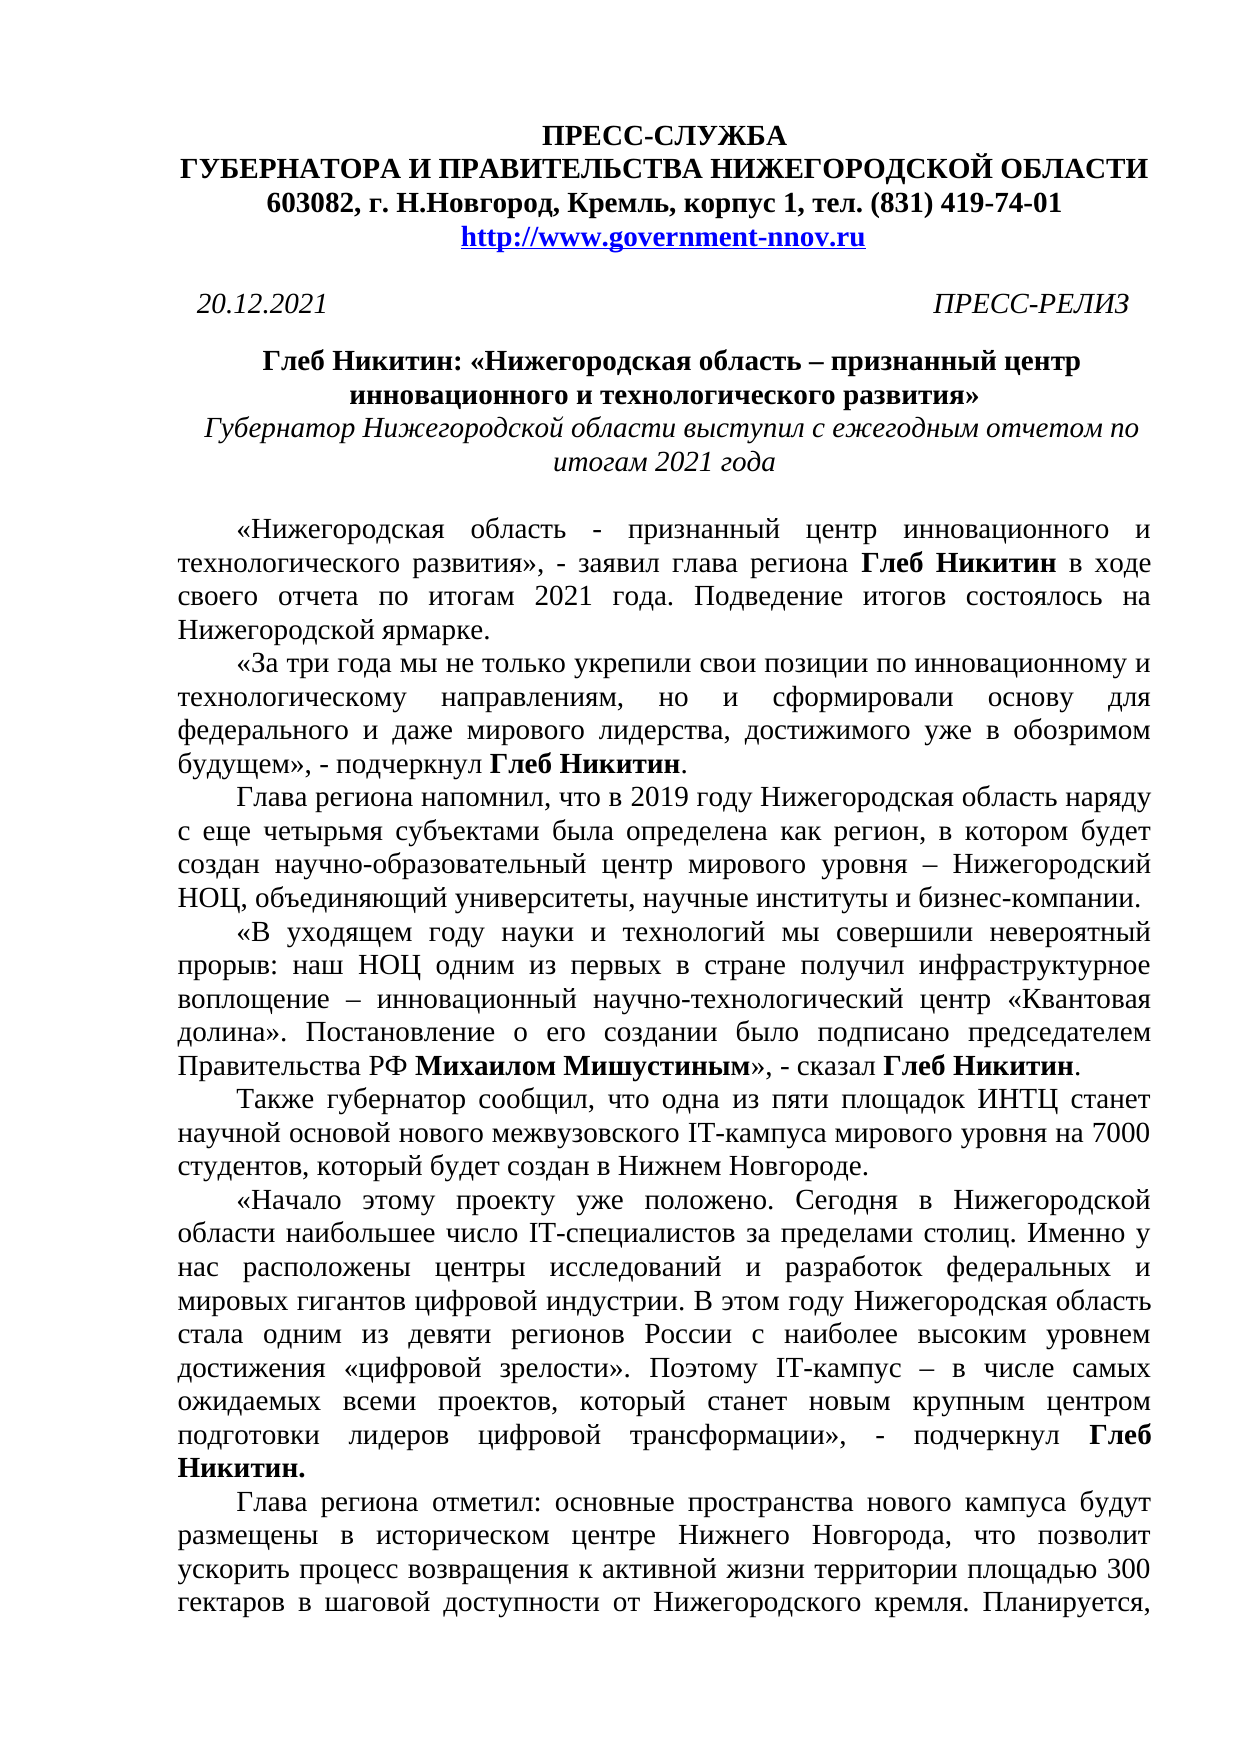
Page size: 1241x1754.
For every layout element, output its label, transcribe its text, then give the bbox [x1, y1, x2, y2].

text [177, 1484, 1152, 1618]
text Глеб Никитин: «Нижегородская область – признанный центр инновационного и технологического развития» [177, 343, 1152, 411]
text Также губернатор сообщил, что одна из пяти площадок ИНТЦ станет научной основой нового межвузовского IТ-кампуса мирового уровня на 7000 студентов, который будет создан в Нижнем Новгороде. [177, 1081, 1152, 1182]
text ГУБЕРНАТОРА И ПРАВИТЕЛЬСТВА НИЖЕГОРОДСКОЙ ОБЛАСТИ [177, 152, 1152, 185]
text Губернатор Нижегородской области выступил с ежегодным отчетом по итогам 2021 года [177, 411, 1152, 478]
text http://www.government-nnov.ru [177, 219, 1149, 252]
text «Нижегородская область - признанный центр инновационного и технологического развития», - заявил глава региона Глеб Никитин в ходе своего отчета по итогам 2021 года. Подведение итогов состоялось на Нижегородской ярмарке. [177, 511, 1152, 645]
text «За три года мы не только укрепили свои позиции по инновационному и технологическому направлениям, но и сформировали основу для федерального и даже мирового лидерства, достижимого уже в обозримом будущем», - подчеркнул Глеб Никитин. [177, 645, 1152, 779]
text Глава региона напомнил, что в 2019 году Нижегородская область наряду с еще четырьмя субъектами была определена как регион, в котором будет создан научно-образовательный центр мирового уровня – Нижегородский НОЦ, объединяющий университеты, научные институты и бизнес-компании. [177, 779, 1152, 914]
text «Начало этому проекту уже положено. Сегодня в Нижегородской области наибольшее число IT-специалистов за пределами столиц. Именно у нас расположены центры исследований и разработок федеральных и мировых гигантов цифровой индустрии. В этом году Нижегородская область стала одним из девяти регионов России с наиболее высоким уровнем достижения «цифровой зрелости». Поэтому IТ-кампус – в числе самых ожидаемых всеми проектов, который станет новым крупным центром подготовки лидеров цифровой трансформации», - подчеркнул Глеб Никитин. [177, 1182, 1152, 1484]
text 603082, г. Н.Новгород, Кремль, корпус 1, тел. (831) 419-74-01 [177, 185, 1152, 219]
text «В уходящем году науки и технологий мы совершили невероятный прорыв: наш НОЦ одним из первых в стране получил инфраструктурное воплощение – инновационный научно-технологический центр «Квантовая долина». Постановление о его создании было подписано председателем Правительства РФ Михаилом Мишустиным», - сказал Глеб Никитин. [177, 914, 1152, 1081]
text 20.12.2021 ПРЕСС-РЕЛИЗ [177, 286, 1149, 319]
text ПРЕСС-СЛУЖБА [177, 118, 1152, 152]
